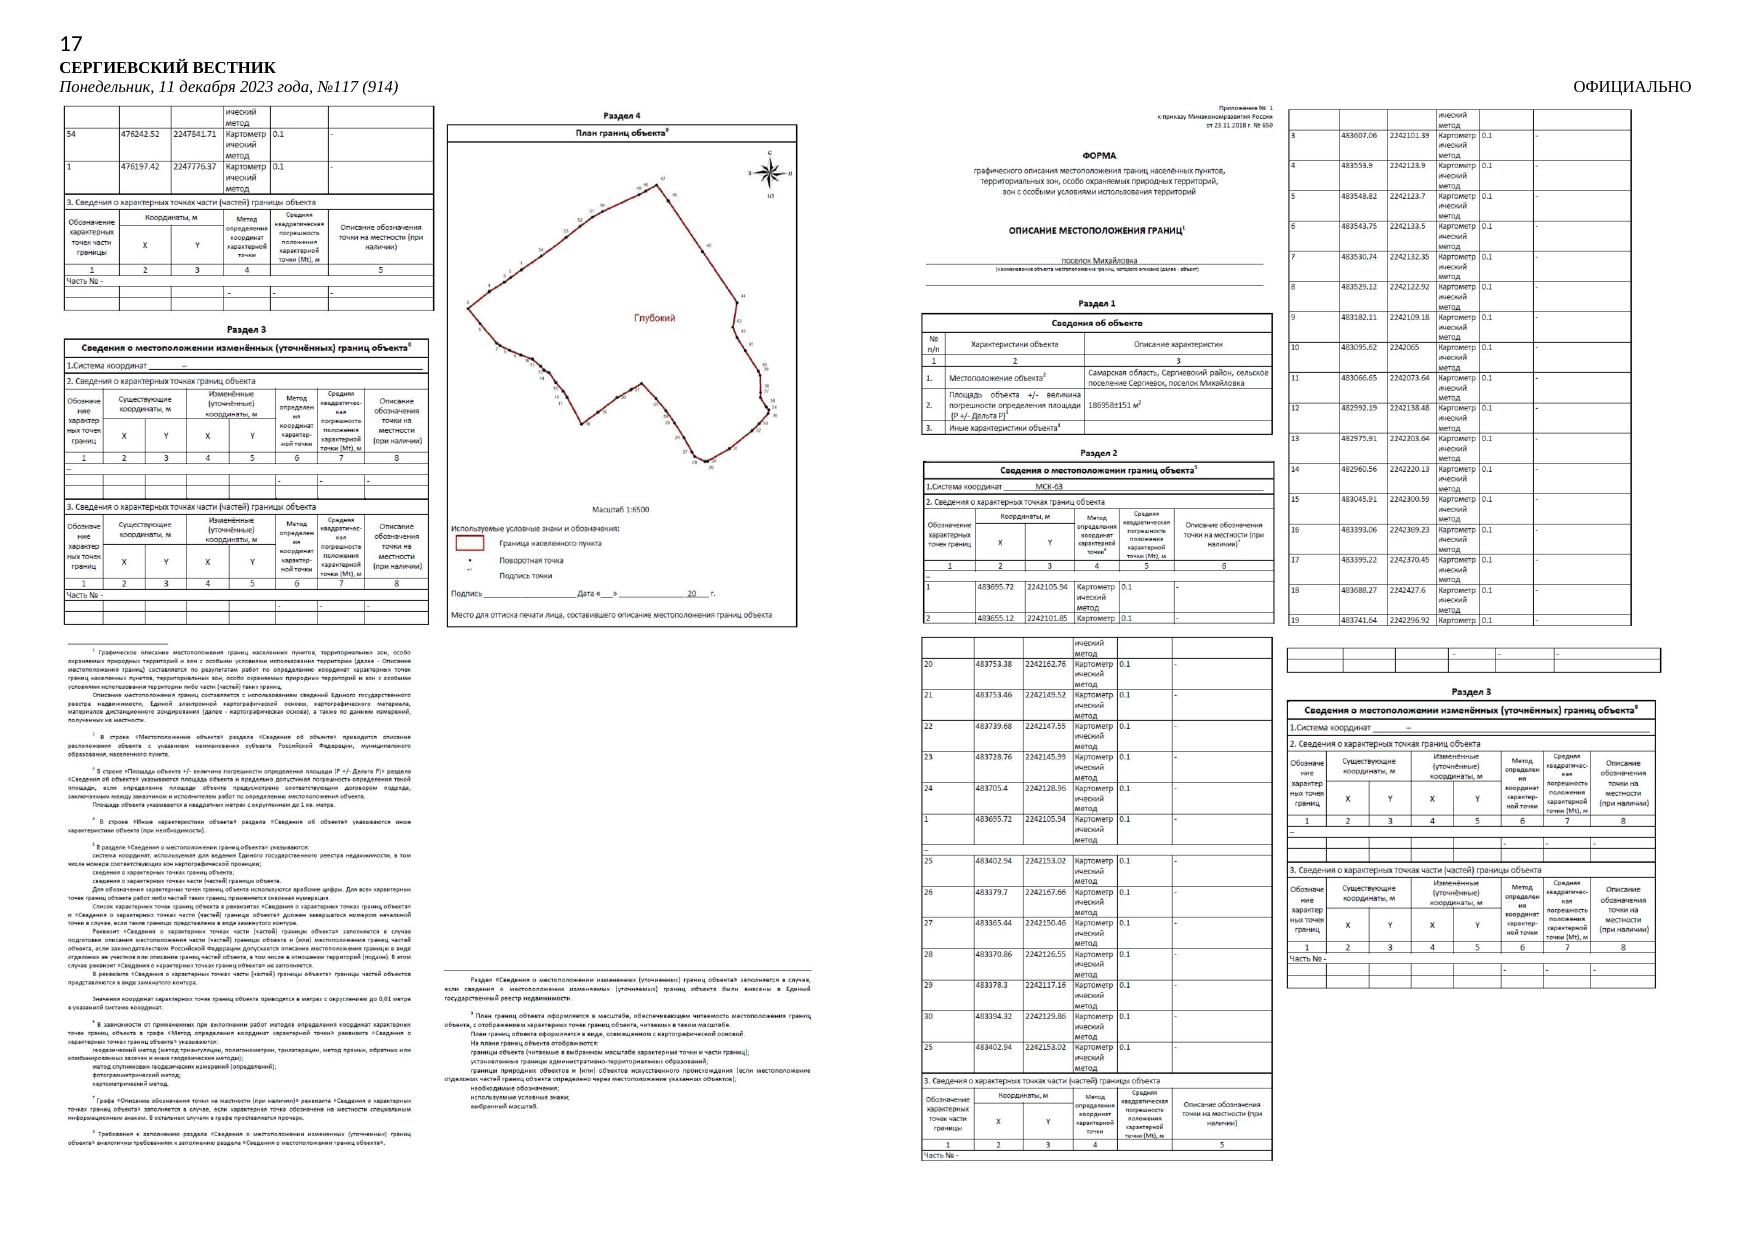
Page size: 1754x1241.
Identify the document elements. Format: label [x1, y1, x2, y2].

picture [59, 96, 440, 1150]
picture [1282, 103, 1637, 630]
picture [444, 110, 799, 631]
picture [1282, 641, 1671, 1167]
picture [423, 961, 823, 1150]
picture [915, 96, 1278, 1167]
